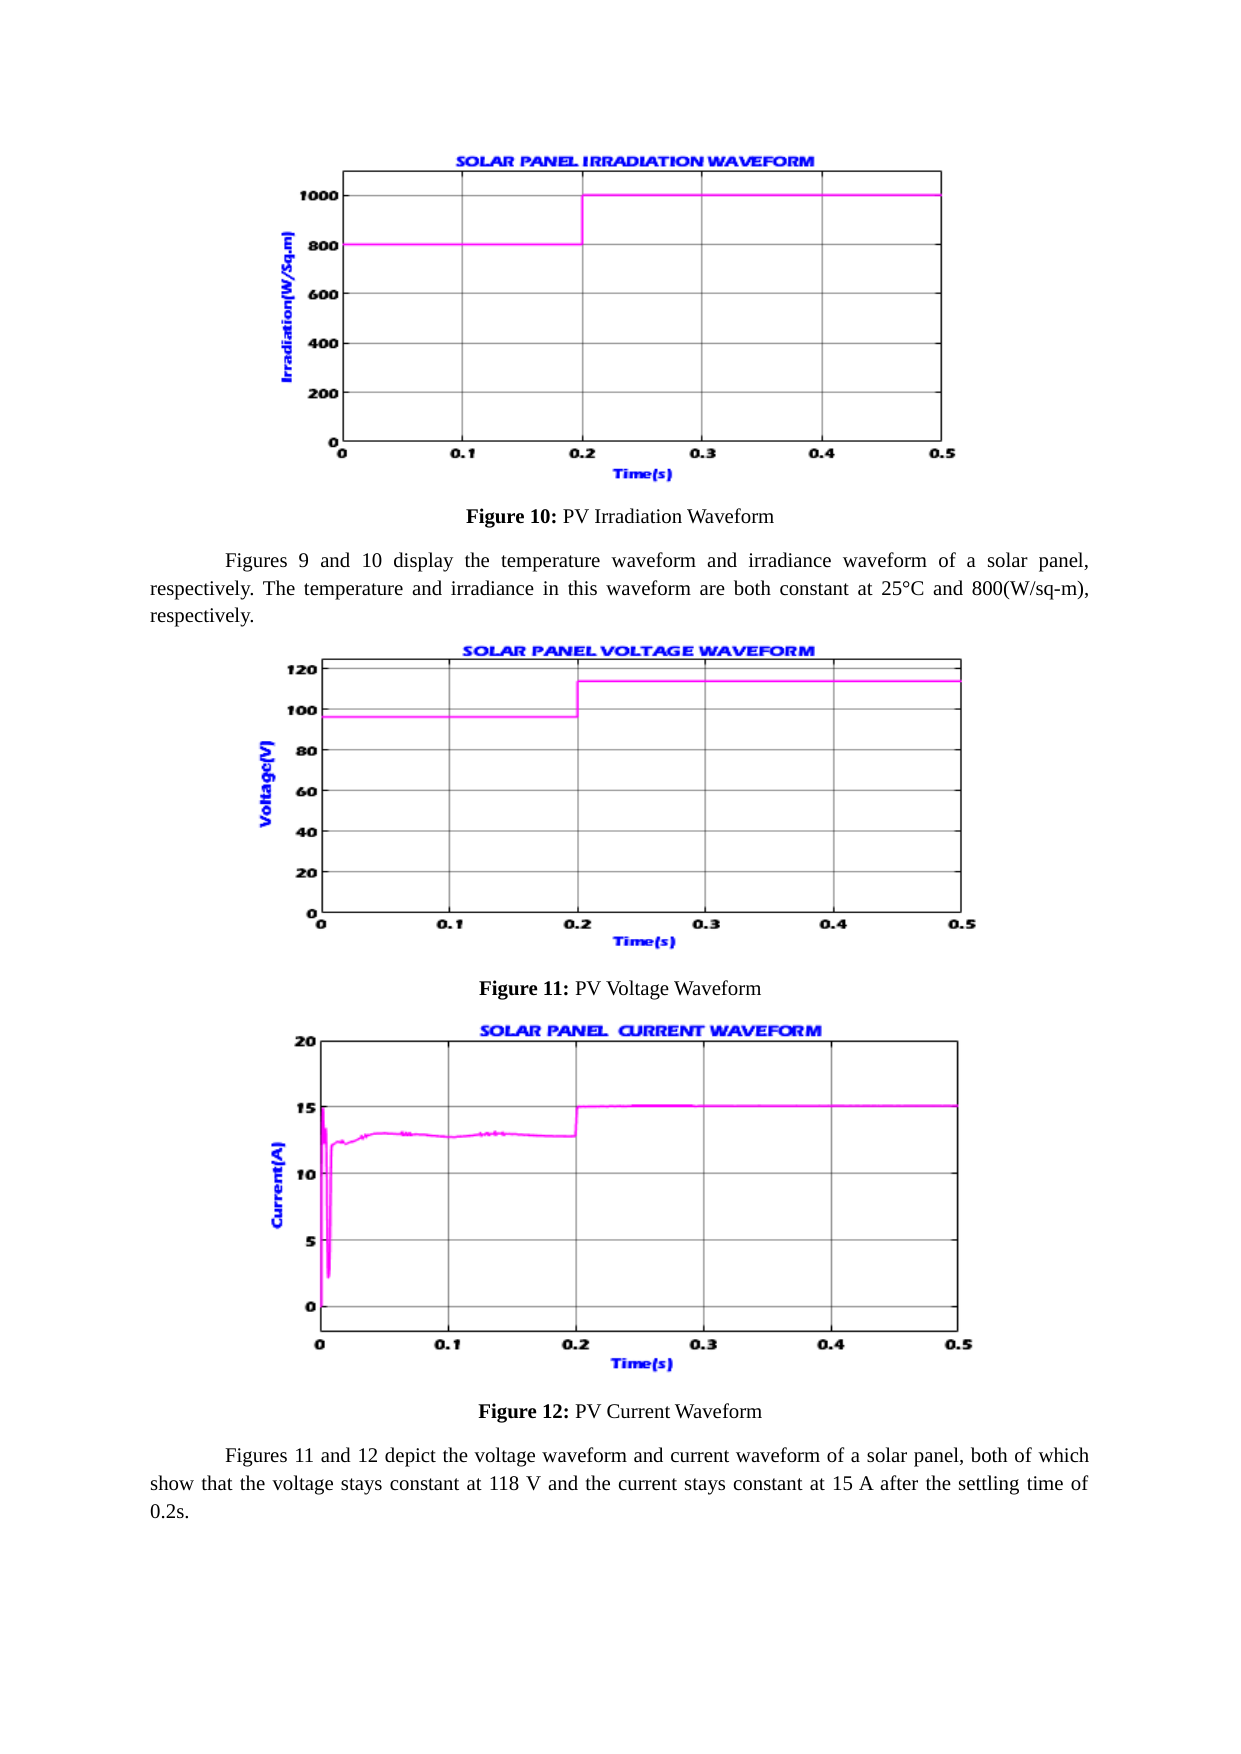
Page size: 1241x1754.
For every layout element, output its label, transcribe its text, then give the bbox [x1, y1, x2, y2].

text Figures 11 and 12 depict the voltage waveform and current waveform of a solar panel, both of which show that the voltage stays constant at 118 V and the current stays constant at 15 A after the settling time of 0.2s. [150, 1443, 1090, 1523]
text Figure 10: PV Irradiation Waveform [150, 504, 1090, 528]
text Figure 12: PV Current Waveform [150, 1399, 1090, 1423]
picture [276, 150, 964, 488]
picture [256, 643, 985, 959]
picture [255, 1020, 985, 1383]
text Figures 9 and 10 display the temperature waveform and irradiance waveform of a solar panel, respectively. The temperature and irradiance in this waveform are both constant at 25°C and 800(W/sq-m), respectively. [150, 548, 1090, 627]
text Figure 11: PV Voltage Waveform [150, 976, 1090, 1000]
